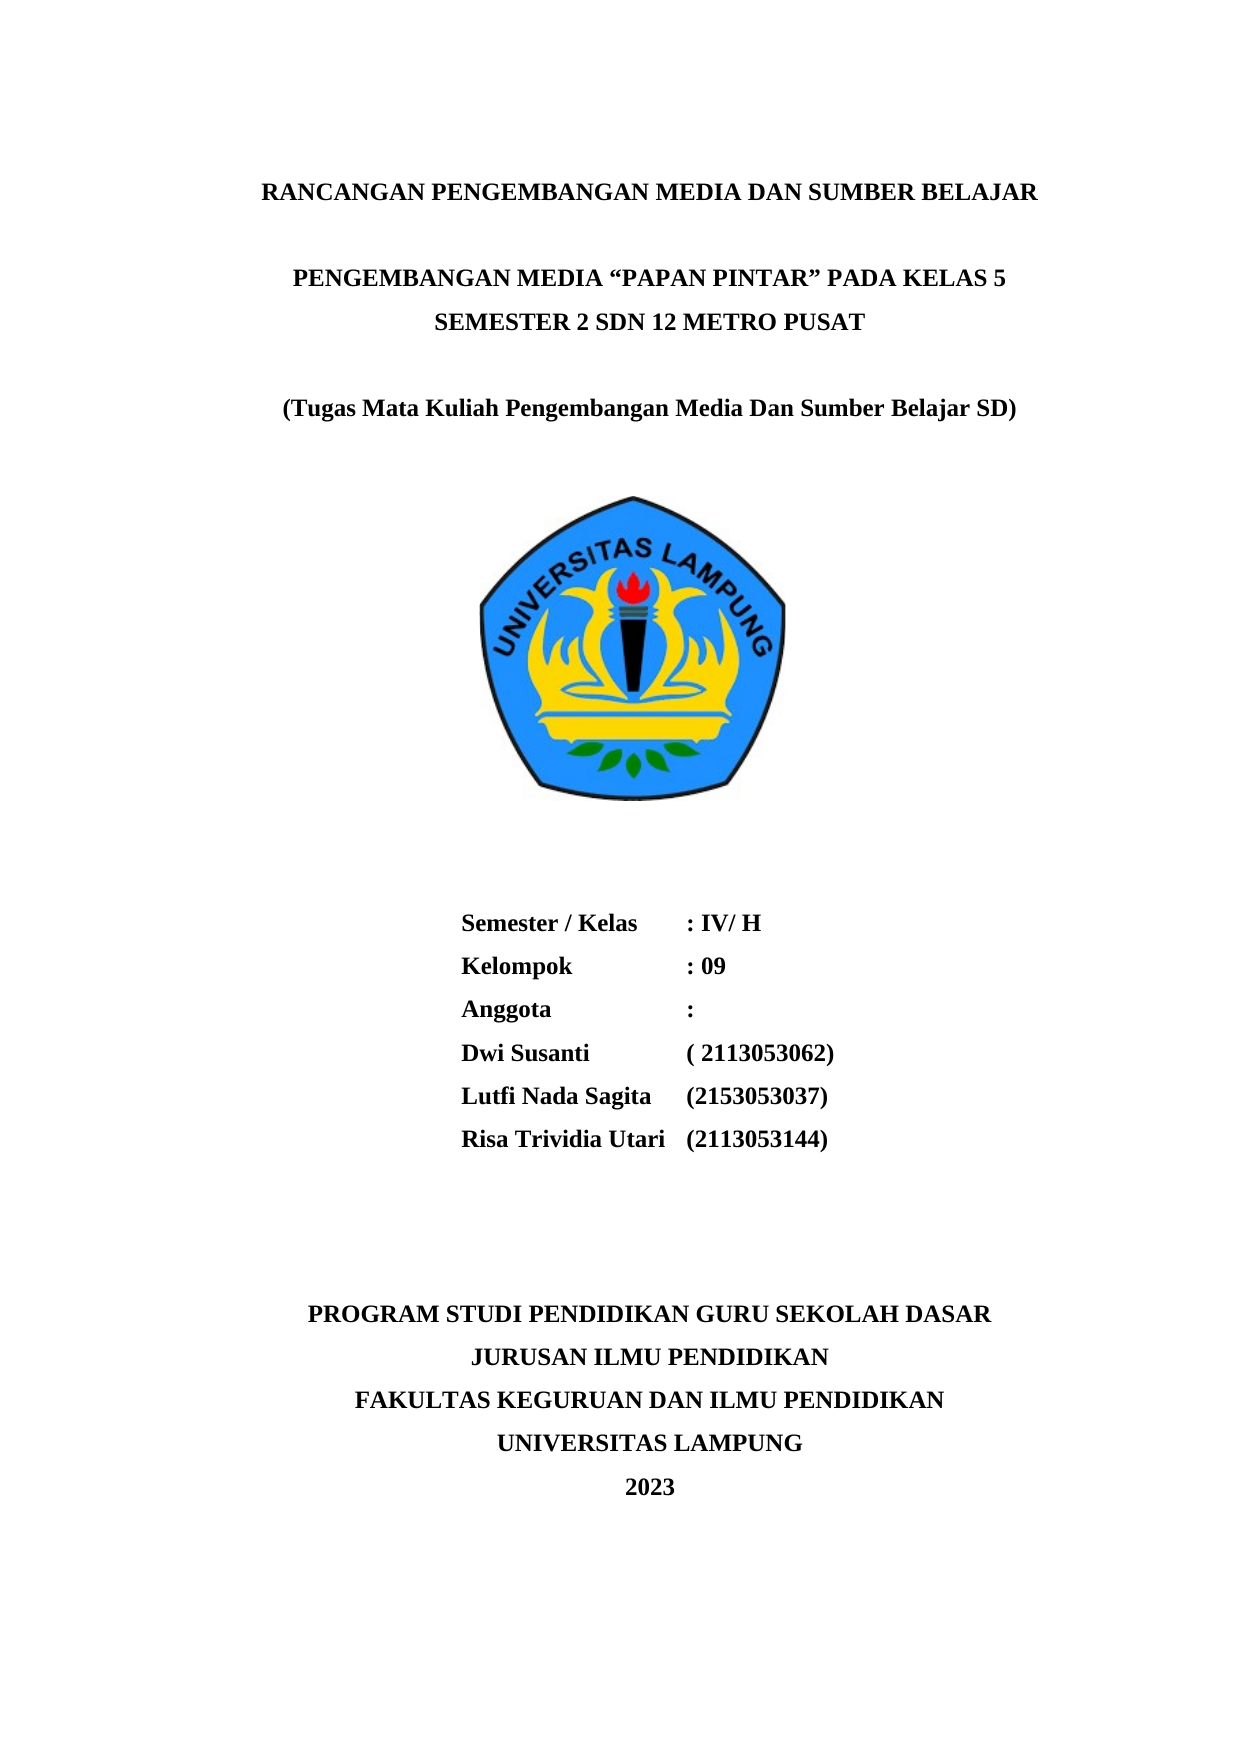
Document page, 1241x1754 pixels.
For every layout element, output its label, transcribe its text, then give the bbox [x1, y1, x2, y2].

picture [479, 496, 786, 801]
text (Tugas Mata Kuliah Pengembangan Media Dan Sumber Belajar SD) [236, 393, 1063, 422]
text Semester / Kelas : IV/ H [386, 908, 1063, 937]
text PENGEMBANGAN MEDIA “PAPAN PINTAR” PADA KELAS 5 SEMESTER 2 SDN 12 METRO PUSAT [236, 263, 1063, 335]
text PROGRAM STUDI PENDIDIKAN GURU SEKOLAH DASAR [236, 1299, 1063, 1328]
text 2023 [236, 1472, 1063, 1500]
text Dwi Susanti ( 2113053062) [386, 1038, 1063, 1066]
text Lutfi Nada Sagita (2153053037) [236, 1081, 1063, 1109]
text UNIVERSITAS LAMPUNG [236, 1428, 1063, 1457]
text JURUSAN ILMU PENDIDIKAN [236, 1342, 1063, 1371]
text Kelompok : 09 [461, 951, 1063, 980]
text RANCANGAN PENGEMBANGAN MEDIA DAN SUMBER BELAJAR [236, 177, 1063, 206]
text FAKULTAS KEGURUAN DAN ILMU PENDIDIKAN [236, 1385, 1063, 1414]
text Anggota : [386, 994, 1063, 1023]
text Risa Trividia Utari (2113053144) [236, 1124, 1063, 1153]
